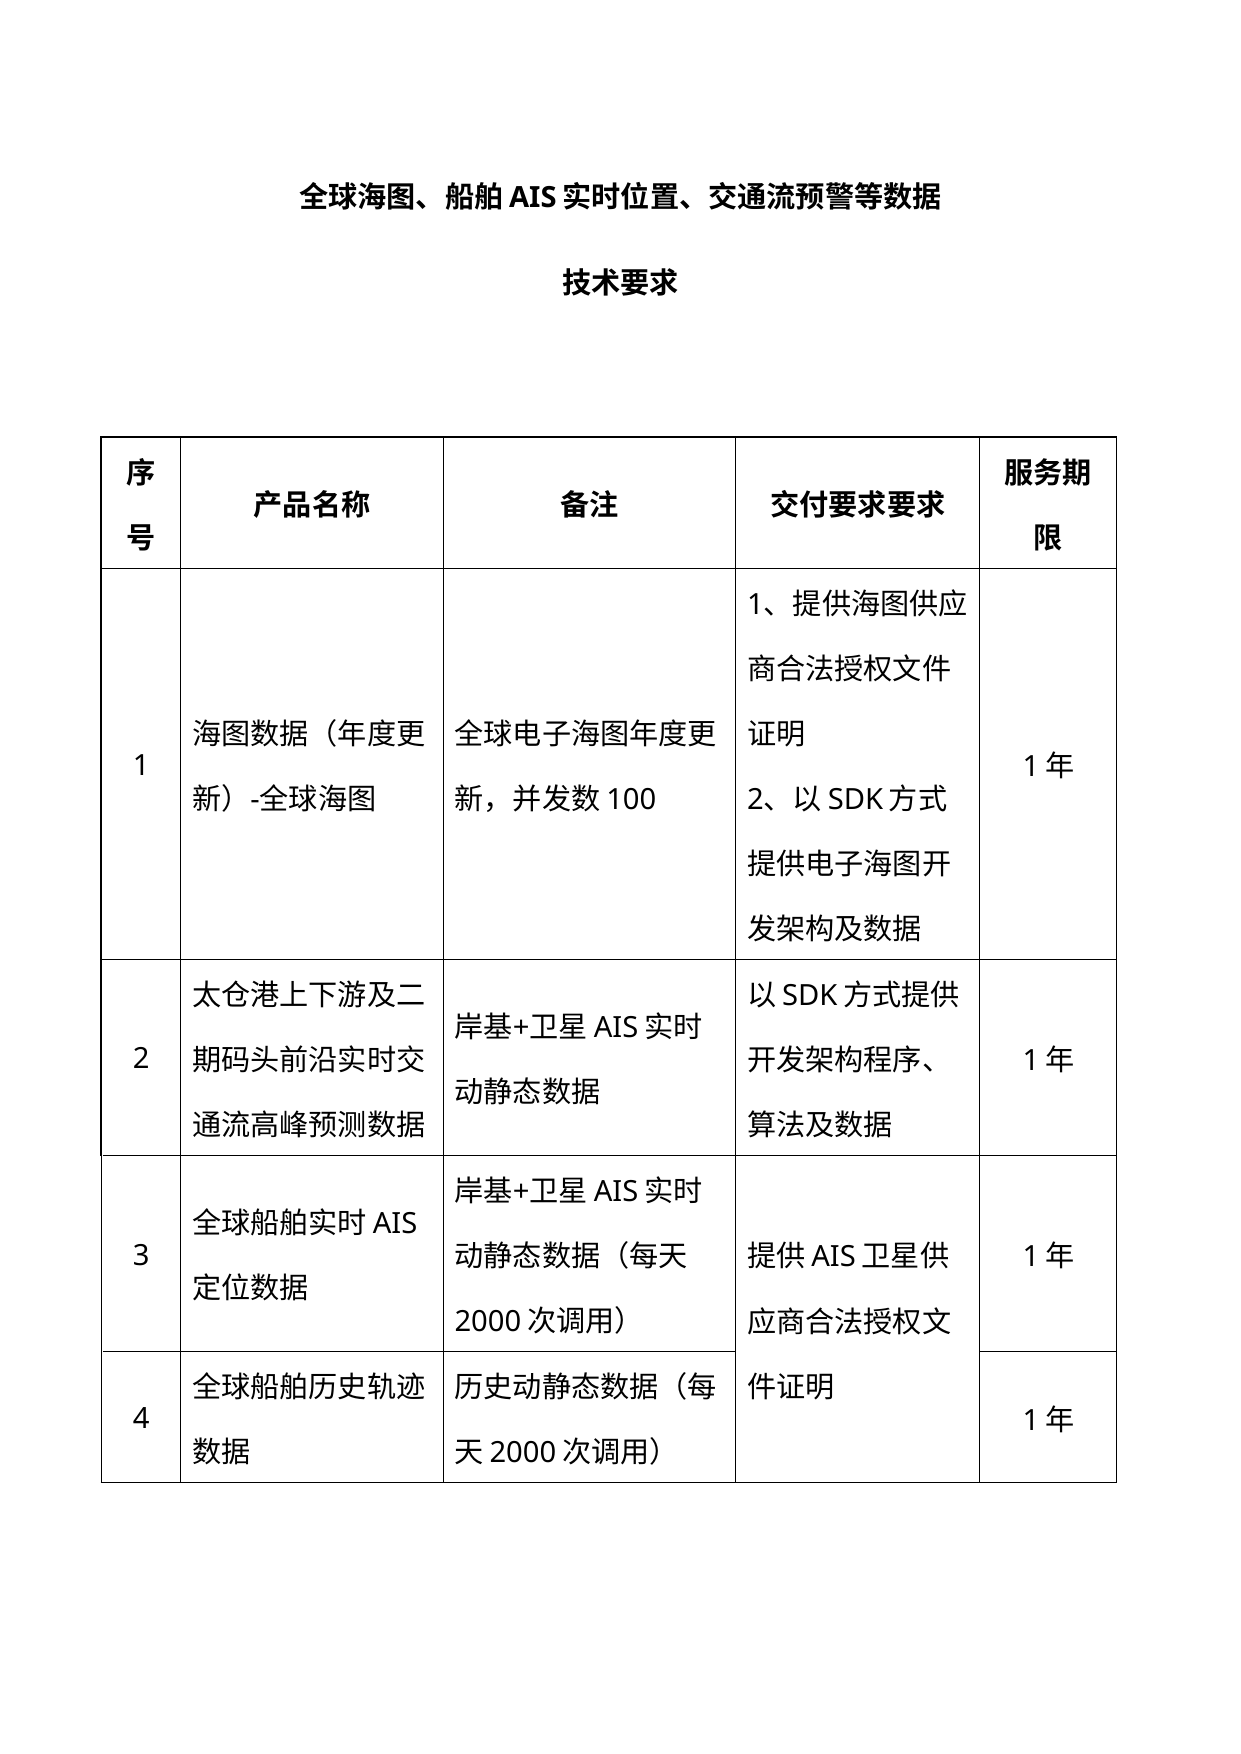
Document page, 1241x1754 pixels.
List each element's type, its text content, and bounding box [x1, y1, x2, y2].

table_cell 4 [102, 1352, 180, 1482]
text 全球海图、船舶AIS实时位置、交通流预警等数据 [112, 162, 1128, 227]
table_cell 全球船舶实时AIS定位数据 [181, 1156, 443, 1351]
table_cell 以SDK方式提供开发架构程序、算法及数据 [736, 960, 979, 1155]
table_cell 1年 [980, 1352, 1116, 1482]
table_cell 历史动静态数据（每天2000次调用） [444, 1352, 735, 1482]
table_header 产品名称 [181, 438, 443, 568]
table_header 服务期限 [980, 438, 1116, 568]
table_header 交付要求要求 [736, 438, 979, 568]
table_cell 1年 [980, 569, 1116, 959]
table_cell 1年 [980, 960, 1116, 1155]
table_cell 岸基+卫星AIS实时动静态数据（每天2000次调用） [444, 1156, 735, 1351]
table_cell 提供AIS卫星供应商合法授权文件证明 [736, 1156, 979, 1482]
table_cell 海图数据（年度更新）-全球海图 [181, 569, 443, 959]
table_cell 2 [102, 960, 180, 1155]
table_cell 太仓港上下游及二期码头前沿实时交通流高峰预测数据 [181, 960, 443, 1155]
table_cell 全球电子海图年度更新，并发数100 [444, 569, 735, 959]
table_header 备注 [444, 438, 735, 568]
table_cell 全球船舶历史轨迹数据 [181, 1352, 443, 1482]
table_cell 3 [102, 1156, 180, 1351]
table_cell 1年 [980, 1156, 1116, 1351]
text 技术要求 [112, 248, 1128, 313]
table_cell 1、提供海图供应商合法授权文件证明 2、以SDK方式提供电子海图开发架构及数据 [736, 569, 979, 959]
table_header 序号 [102, 438, 180, 568]
table_cell 1 [102, 569, 180, 959]
table_cell 岸基+卫星AIS实时动静态数据 [444, 960, 735, 1155]
